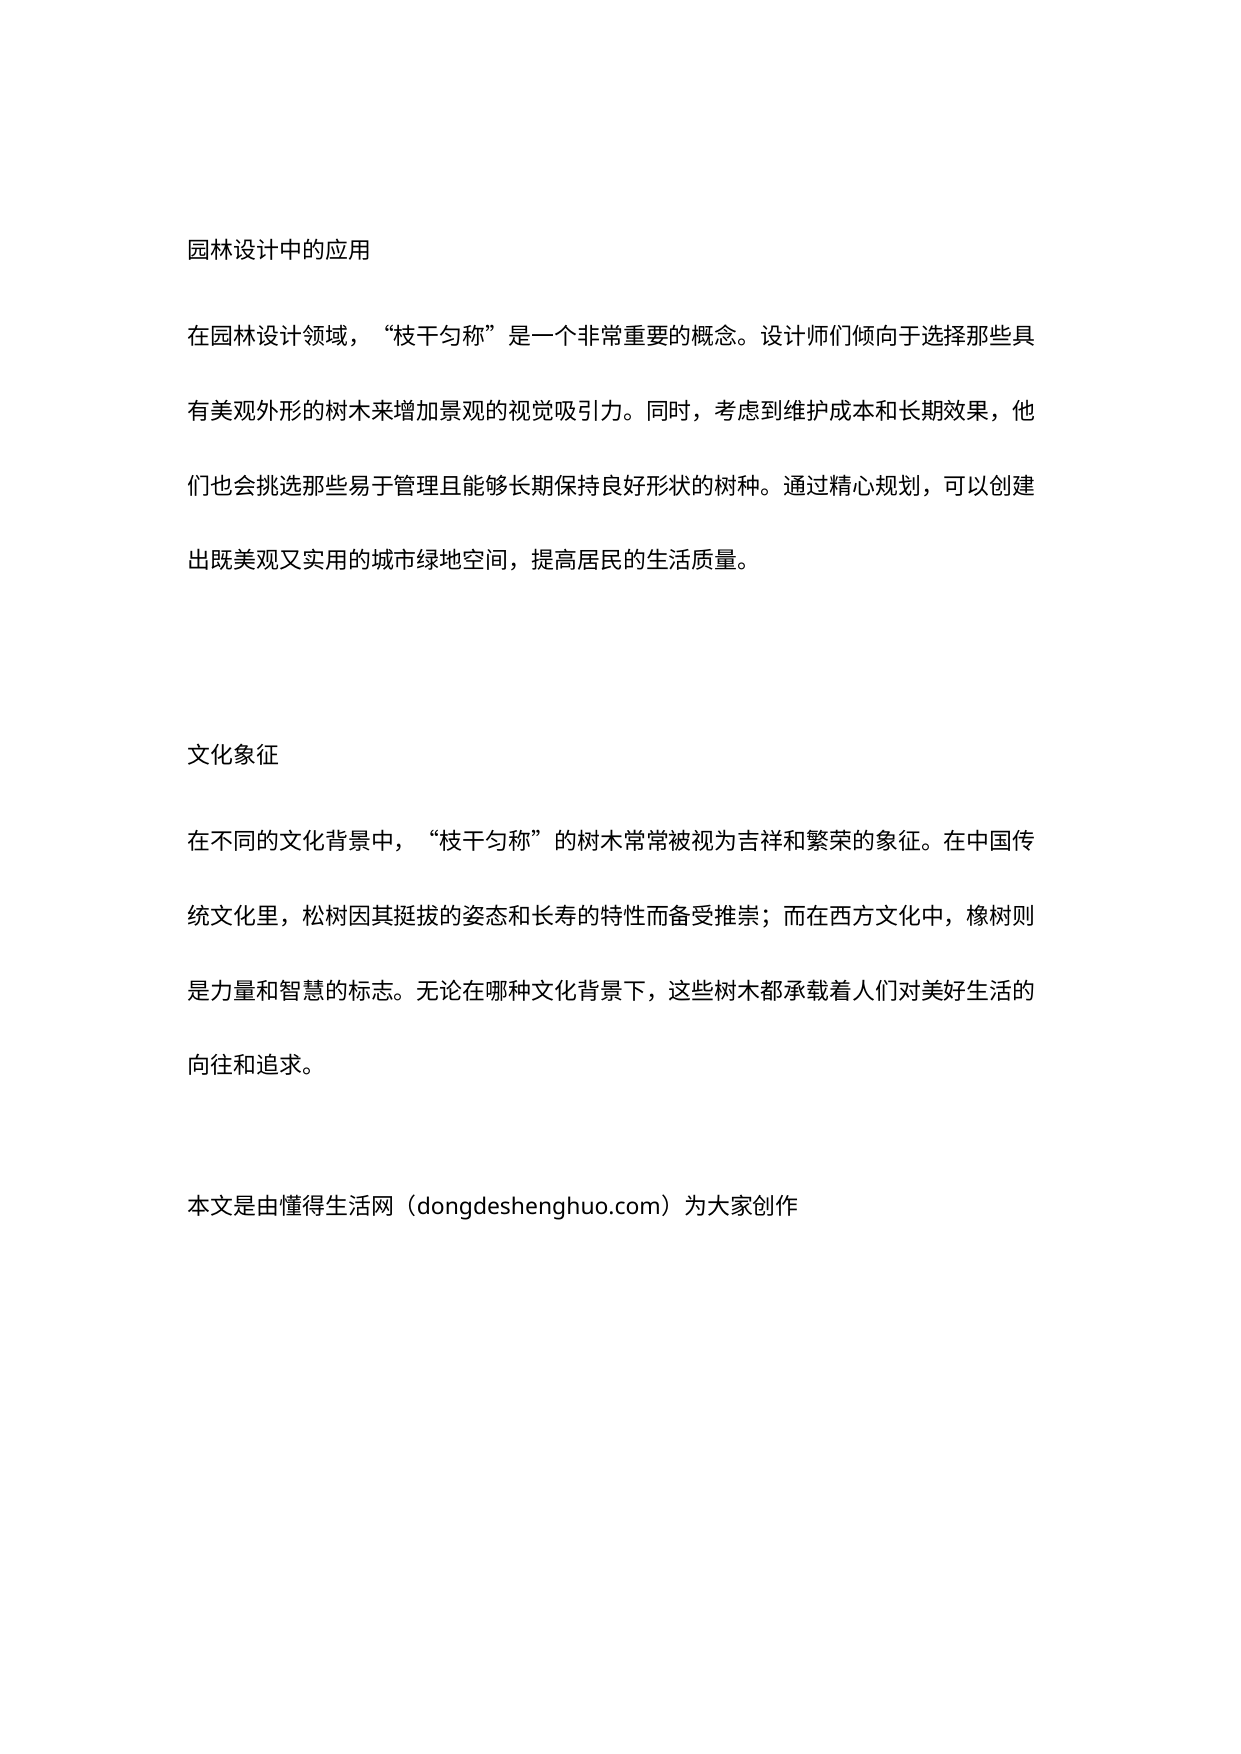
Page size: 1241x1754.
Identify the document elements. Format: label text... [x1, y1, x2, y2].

text 本文是由懂得生活网（dongdeshenghuo.com）为大家创作 [187, 1172, 1053, 1237]
text 在园林设计领域，“枝干匀称”是一个非常重要的概念。设计师们倾向于选择那些具有美观外形的树木来增加景观的视觉吸引力。同时，考虑到维护成本和长期效果，他们也会挑选那些易于管理且能够长期保持良好形状的树种。通过精心规划，可以创建出既美观又实用的城市绿地空间，提高居民的生活质量。 [187, 302, 1053, 591]
text 园林设计中的应用 [187, 216, 1053, 281]
text 在不同的文化背景中，“枝干匀称”的树木常常被视为吉祥和繁荣的象征。在中国传统文化里，松树因其挺拔的姿态和长寿的特性而备受推崇；而在西方文化中，橡树则是力量和智慧的标志。无论在哪种文化背景下，这些树木都承载着人们对美好生活的向往和追求。 [187, 807, 1053, 1096]
text 文化象征 [187, 721, 1053, 786]
